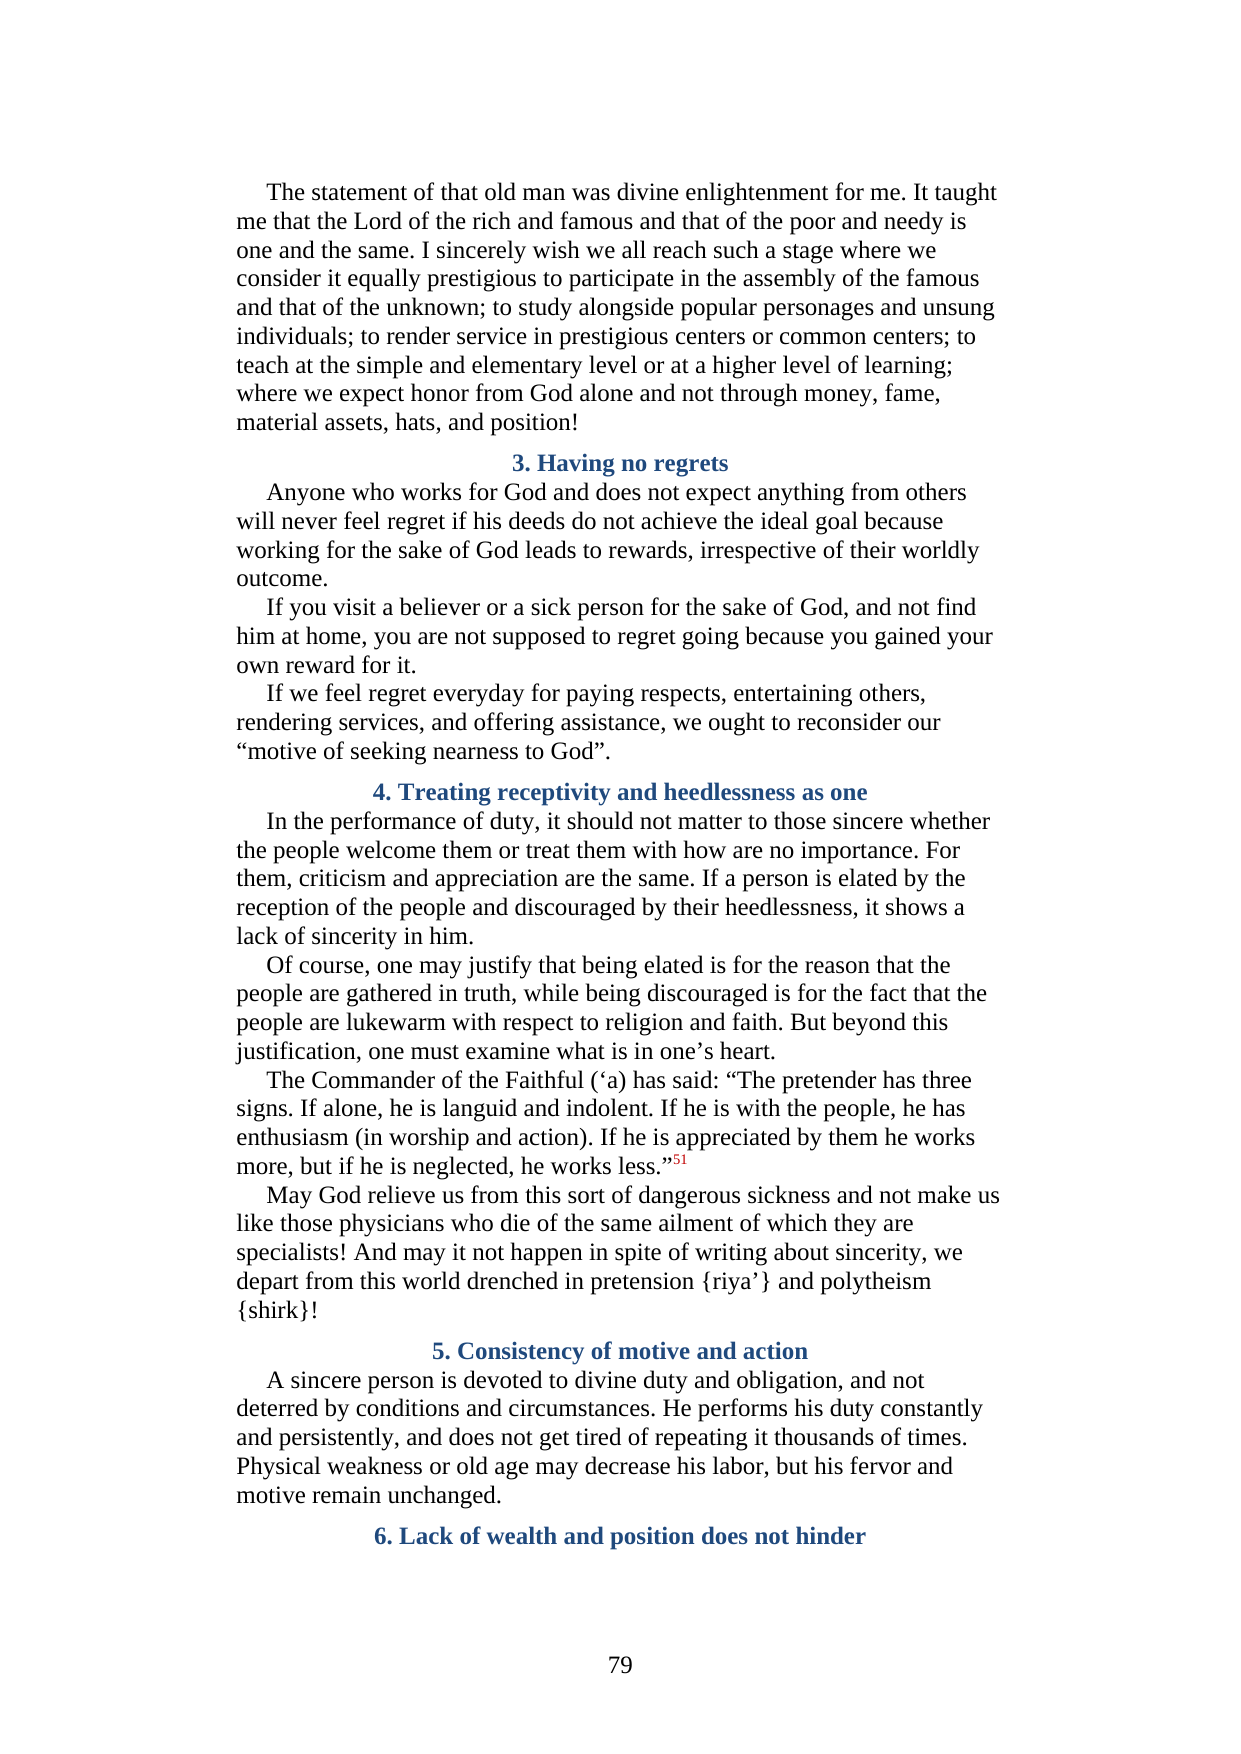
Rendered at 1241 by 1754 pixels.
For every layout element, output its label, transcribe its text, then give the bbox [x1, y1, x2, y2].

text The statement of that old man was divine enlightenment for me. It taught me that the Lord of the rich and famous and that of the poor and needy is one and the same. I sincerely wish we all reach such a stage where we consider it equally prestigious to participate in the assembly of the famous and that of the unknown; to study alongside popular personages and unsung individuals; to render service in prestigious centers or common centers; to teach at the simple and elementary level or at a higher level of learning; where we expect honor from God alone and not through money, fame, material assets, hats, and position! [236, 177, 1004, 436]
text Anyone who works for God and does not expect anything from others will never feel regret if his deeds do not achieve the ideal goal because working for the sake of God leads to rewards, irrespective of their worldly outcome. [236, 477, 1004, 592]
text Of course, one may justify that being elated is for the reason that the people are gathered in truth, while being discouraged is for the fact that the people are lukewarm with respect to religion and faith. But beyond this justification, one must examine what is in one’s heart. [236, 950, 1004, 1065]
subtitle 5. Consistency of motive and action [236, 1336, 1004, 1365]
subtitle 6. Lack of wealth and position does not hinder [236, 1521, 1004, 1550]
text If we feel regret everyday for paying respects, entertaining others, rendering services, and offering assistance, we ought to reconsider our “motive of seeking nearness to God”. [236, 678, 1004, 765]
text A sincere person is devoted to divine duty and obligation, and not deterred by conditions and circumstances. He performs his duty constantly and persistently, and does not get tired of repeating it thousands of times. Physical weakness or old age may decrease his labor, but his fervor and motive remain unchanged. [236, 1365, 1004, 1508]
subtitle 4. Treating receptivity and heedlessness as one [236, 777, 1004, 806]
text If you visit a believer or a sick person for the sake of God, and not find him at home, you are not supposed to regret going because you gained your own reward for it. [236, 592, 1004, 678]
subtitle 3. Having no regrets [236, 448, 1004, 477]
text May God relieve us from this sort of dangerous sickness and not make us like those physicians who die of the same ailment of which they are specialists! And may it not happen in spite of writing about sincerity, we depart from this world drenched in pretension {riya’} and polytheism {shirk}! [236, 1180, 1004, 1323]
text The Commander of the Faithful (‘a) has said: “The pretender has three signs. If alone, he is languid and indolent. If he is with the people, he has enthusiasm (in worship and action). If he is appreciated by them he works more, but if he is neglected, he works less.”51 [236, 1065, 1004, 1180]
text In the performance of duty, it should not matter to those sincere whether the people welcome them or treat them with how are no importance. For them, criticism and appreciation are the same. If a person is elated by the reception of the people and discouraged by their heedlessness, it shows a lack of sincerity in him. [236, 806, 1004, 950]
